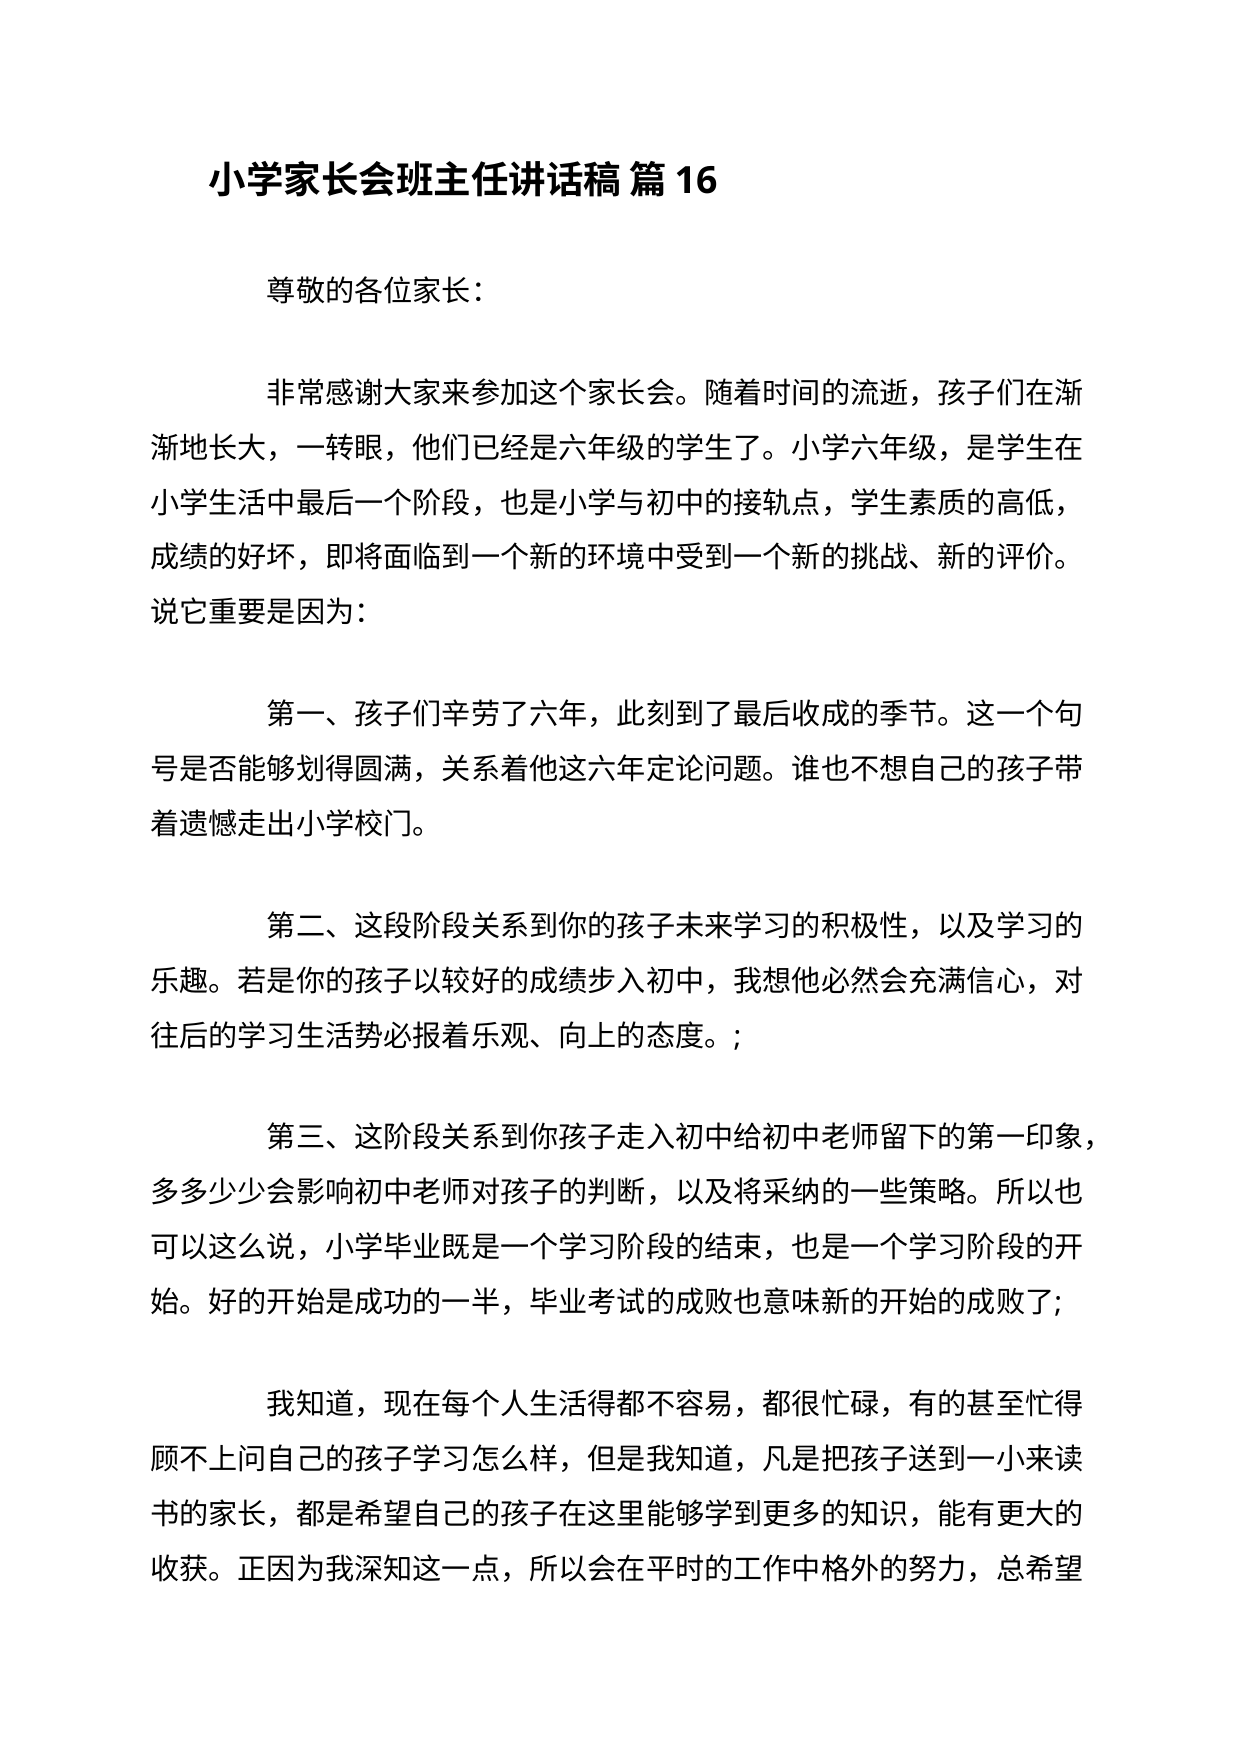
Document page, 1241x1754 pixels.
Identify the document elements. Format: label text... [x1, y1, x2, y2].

text 非常感谢大家来参加这个家长会。随着时间的流逝，孩子们在渐渐地长大，一转眼，他们已经是六年级的学生了。小学六年级，是学生在小学生活中最后一个阶段，也是小学与初中的接轨点，学生素质的高低，成绩的好坏，即将面临到一个新的环境中受到一个新的挑战、新的评价。说它重要是因为： [150, 369, 1090, 631]
text 第三、这阶段关系到你孩子走入初中给初中老师留下的第一印象，多多少少会影响初中老师对孩子的判断，以及将采纳的一些策略。所以也可以这么说，小学毕业既是一个学习阶段的结束，也是一个学习阶段的开始。好的开始是成功的一半，毕业考试的成败也意味新的开始的成败了; [150, 1114, 1090, 1321]
text 小学家长会班主任讲话稿 篇16 [150, 150, 1090, 204]
text 第一、孩子们辛劳了六年，此刻到了最后收成的季节。这一个句号是否能够划得圆满，关系着他这六年定论问题。谁也不想自己的孩子带着遗憾走出小学校门。 [150, 691, 1090, 843]
text 尊敬的各位家长： [150, 268, 1090, 310]
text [150, 1381, 1090, 1588]
text 第二、这段阶段关系到你的孩子未来学习的积极性，以及学习的乐趣。若是你的孩子以较好的成绩步入初中，我想他必然会充满信心，对往后的学习生活势必报着乐观、向上的态度。; [150, 902, 1090, 1054]
